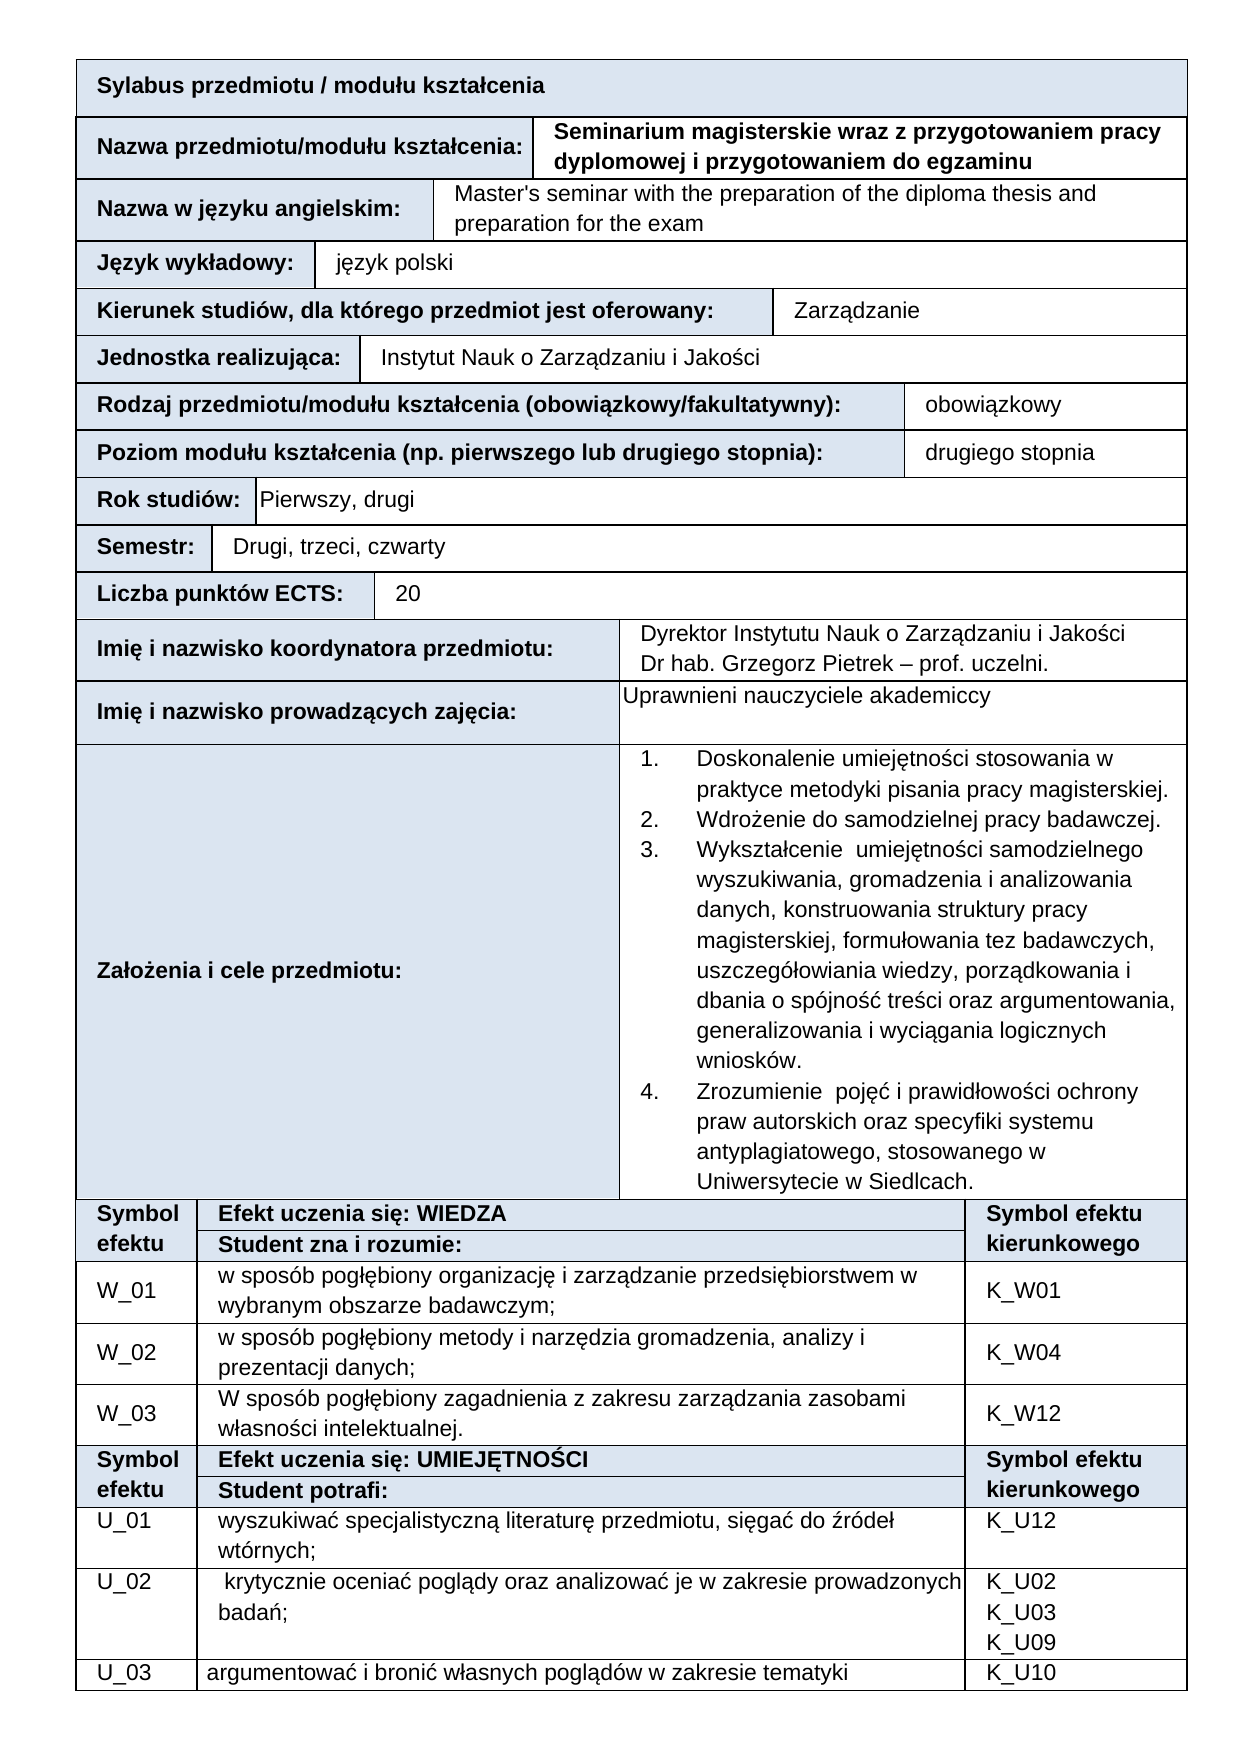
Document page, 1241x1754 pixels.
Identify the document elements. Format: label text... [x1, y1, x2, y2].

table_cell język polski [316, 242, 1186, 287]
table_cell Symbol efektu kierunkowego [966, 1446, 1186, 1507]
table_cell Dyrektor Instytutu Nauk o Zarządzaniu i Jakości Dr hab. Grzegorz Pietrek – prof. uczelni. [620, 620, 1186, 680]
table_cell Instytut Nauk o Zarządzaniu i Jakości [361, 336, 1186, 382]
table_cell Drugi, trzeci, czwarty [213, 526, 1186, 571]
table_cell K_U02 K_U03 K_U09 [966, 1569, 1186, 1659]
table_cell K_W12 [966, 1385, 1186, 1445]
table_cell Efekt uczenia się: UMIEJĘTNOŚCI [198, 1446, 964, 1476]
table_cell U_02 [77, 1569, 196, 1659]
table_cell Liczba punktów ECTS: [77, 573, 374, 618]
table_cell Poziom modułu kształcenia (np. pierwszego lub drugiego stopnia): [77, 431, 904, 477]
table_cell krytycznie oceniać poglądy oraz analizować je w zakresie prowadzonych badań; [198, 1569, 964, 1659]
table_cell w sposób pogłębiony organizację i zarządzanie przedsiębiorstwem w wybranym obszarze badawczym; [198, 1262, 964, 1322]
table_cell Student zna i rozumie: [198, 1231, 964, 1261]
table_cell Master's seminar with the preparation of the diploma thesis and preparation for the exam [434, 180, 1186, 240]
table_cell Symbol efektu [77, 1446, 196, 1507]
table_cell Nazwa przedmiotu/modułu kształcenia: [77, 118, 532, 178]
table_cell Rok studiów: [77, 478, 255, 524]
table_cell drugiego stopnia [905, 431, 1186, 477]
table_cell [198, 1660, 964, 1689]
table_cell Język wykładowy: [77, 242, 314, 287]
table_cell Student potrafi: [198, 1477, 964, 1507]
table_cell W_03 [77, 1385, 196, 1445]
table_cell Nazwa w języku angielskim: [77, 180, 433, 240]
table_cell K_U10 K_U12 [966, 1660, 1186, 1689]
table_cell 20 [375, 573, 1186, 618]
table_cell Zarządzanie [774, 289, 1186, 335]
table_cell Kierunek studiów, dla którego przedmiot jest oferowany: [77, 289, 772, 335]
table_cell wyszukiwać specjalistyczną literaturę przedmiotu, sięgać do źródeł wtórnych; [198, 1508, 964, 1568]
table_cell W_02 [77, 1324, 196, 1384]
table_cell obowiązkowy [905, 384, 1186, 429]
table_cell Imię i nazwisko koordynatora przedmiotu: [77, 620, 619, 680]
table_cell K_U12 [966, 1508, 1186, 1568]
table_cell K_W04 [966, 1324, 1186, 1384]
table_cell Imię i nazwisko prowadzących zajęcia: [77, 682, 619, 744]
table_cell Rodzaj przedmiotu/modułu kształcenia (obowiązkowy/fakultatywny): [77, 384, 904, 429]
table_cell Symbol efektu kierunkowego [966, 1200, 1186, 1261]
table_cell K_W01 [966, 1262, 1186, 1322]
table_cell Semestr: [77, 526, 211, 571]
table_cell Efekt uczenia się: WIEDZA [198, 1200, 964, 1230]
table_cell U_03 [77, 1660, 196, 1689]
table_cell w sposób pogłębiony metody i narzędzia gromadzenia, analizy i prezentacji danych; [198, 1324, 964, 1384]
table_cell Seminarium magisterskie wraz z przygotowaniem pracy dyplomowej i przygotowaniem do egzaminu [534, 118, 1186, 178]
table_cell Założenia i cele przedmiotu: [77, 745, 619, 1198]
table_cell Doskonalenie umiejętności stosowania w praktyce metodyki pisania pracy magisterskiej. Wdrożenie do samodzielnej pracy badawczej. Wykształcenie umiejętności samodzielnego wyszukiwania, gromadzenia i analizowania danych, konstruowania struktury pracy magisterskiej, formułowania tez badawczych, uszczegółowiania wiedzy, porządkowania i dbania o spójność treści oraz argumentowania, generalizowania i wyciągania logicznych wniosków. Zrozumienie pojęć i prawidłowości ochrony praw autorskich oraz specyfiki systemu antyplagiatowego, stosowanego w Uniwersytecie w Siedlcach. [620, 745, 1186, 1198]
table_cell Symbol efektu [76, 1200, 196, 1261]
table_cell Pierwszy, drugi [257, 478, 1186, 524]
table_header Sylabus przedmiotu / modułu kształcenia [77, 60, 1187, 116]
table_cell W_01 [77, 1262, 196, 1322]
table_cell U_01 [77, 1508, 196, 1568]
table_cell Jednostka realizująca: [77, 336, 359, 382]
table_cell W sposób pogłębiony zagadnienia z zakresu zarządzania zasobami własności intelektualnej. [198, 1385, 964, 1445]
table_cell Uprawnieni nauczyciele akademiccy [620, 682, 1186, 744]
